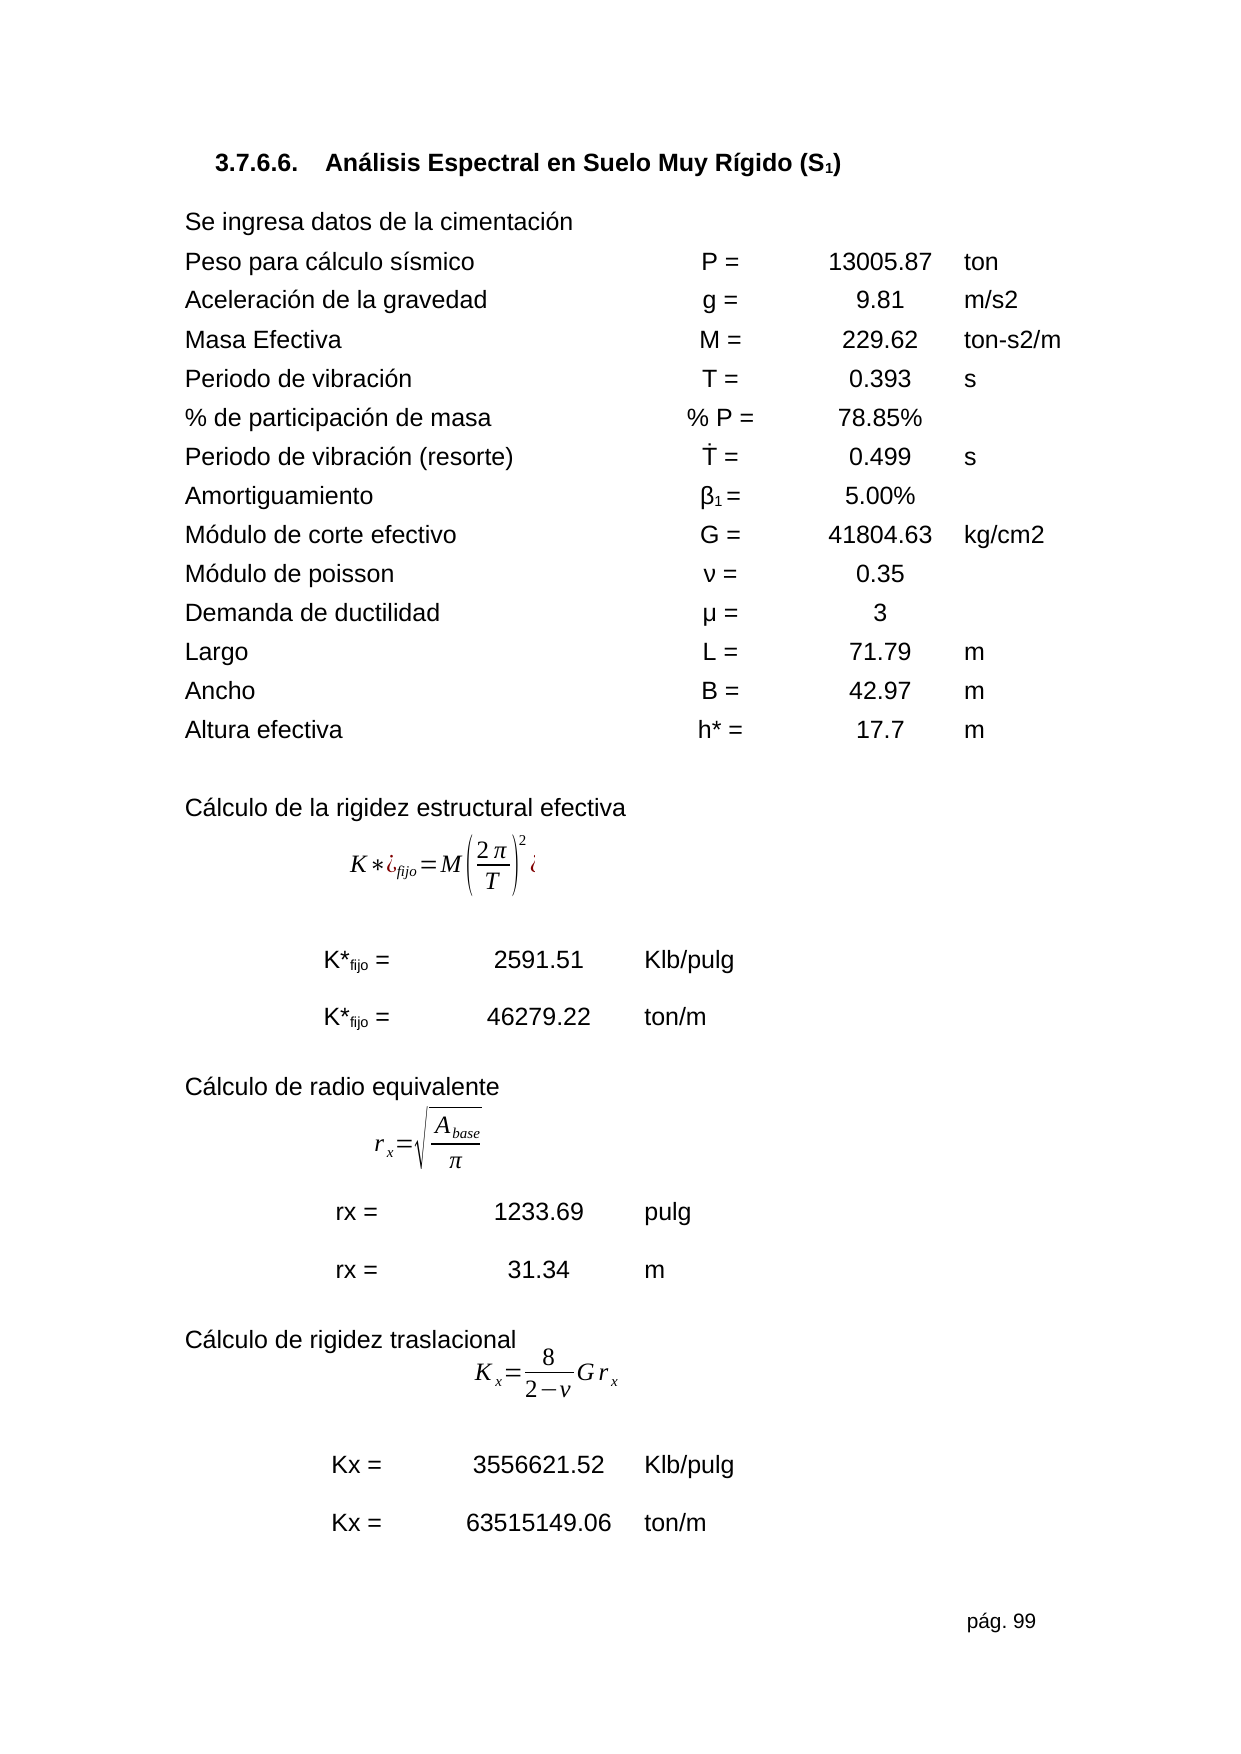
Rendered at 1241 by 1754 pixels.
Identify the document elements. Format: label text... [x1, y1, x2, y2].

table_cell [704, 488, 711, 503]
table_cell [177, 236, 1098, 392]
subtitle Análisis Espectral en Suelo Muy Rígido (S1) [215, 148, 1063, 176]
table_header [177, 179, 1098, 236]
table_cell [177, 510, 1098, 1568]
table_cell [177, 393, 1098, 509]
